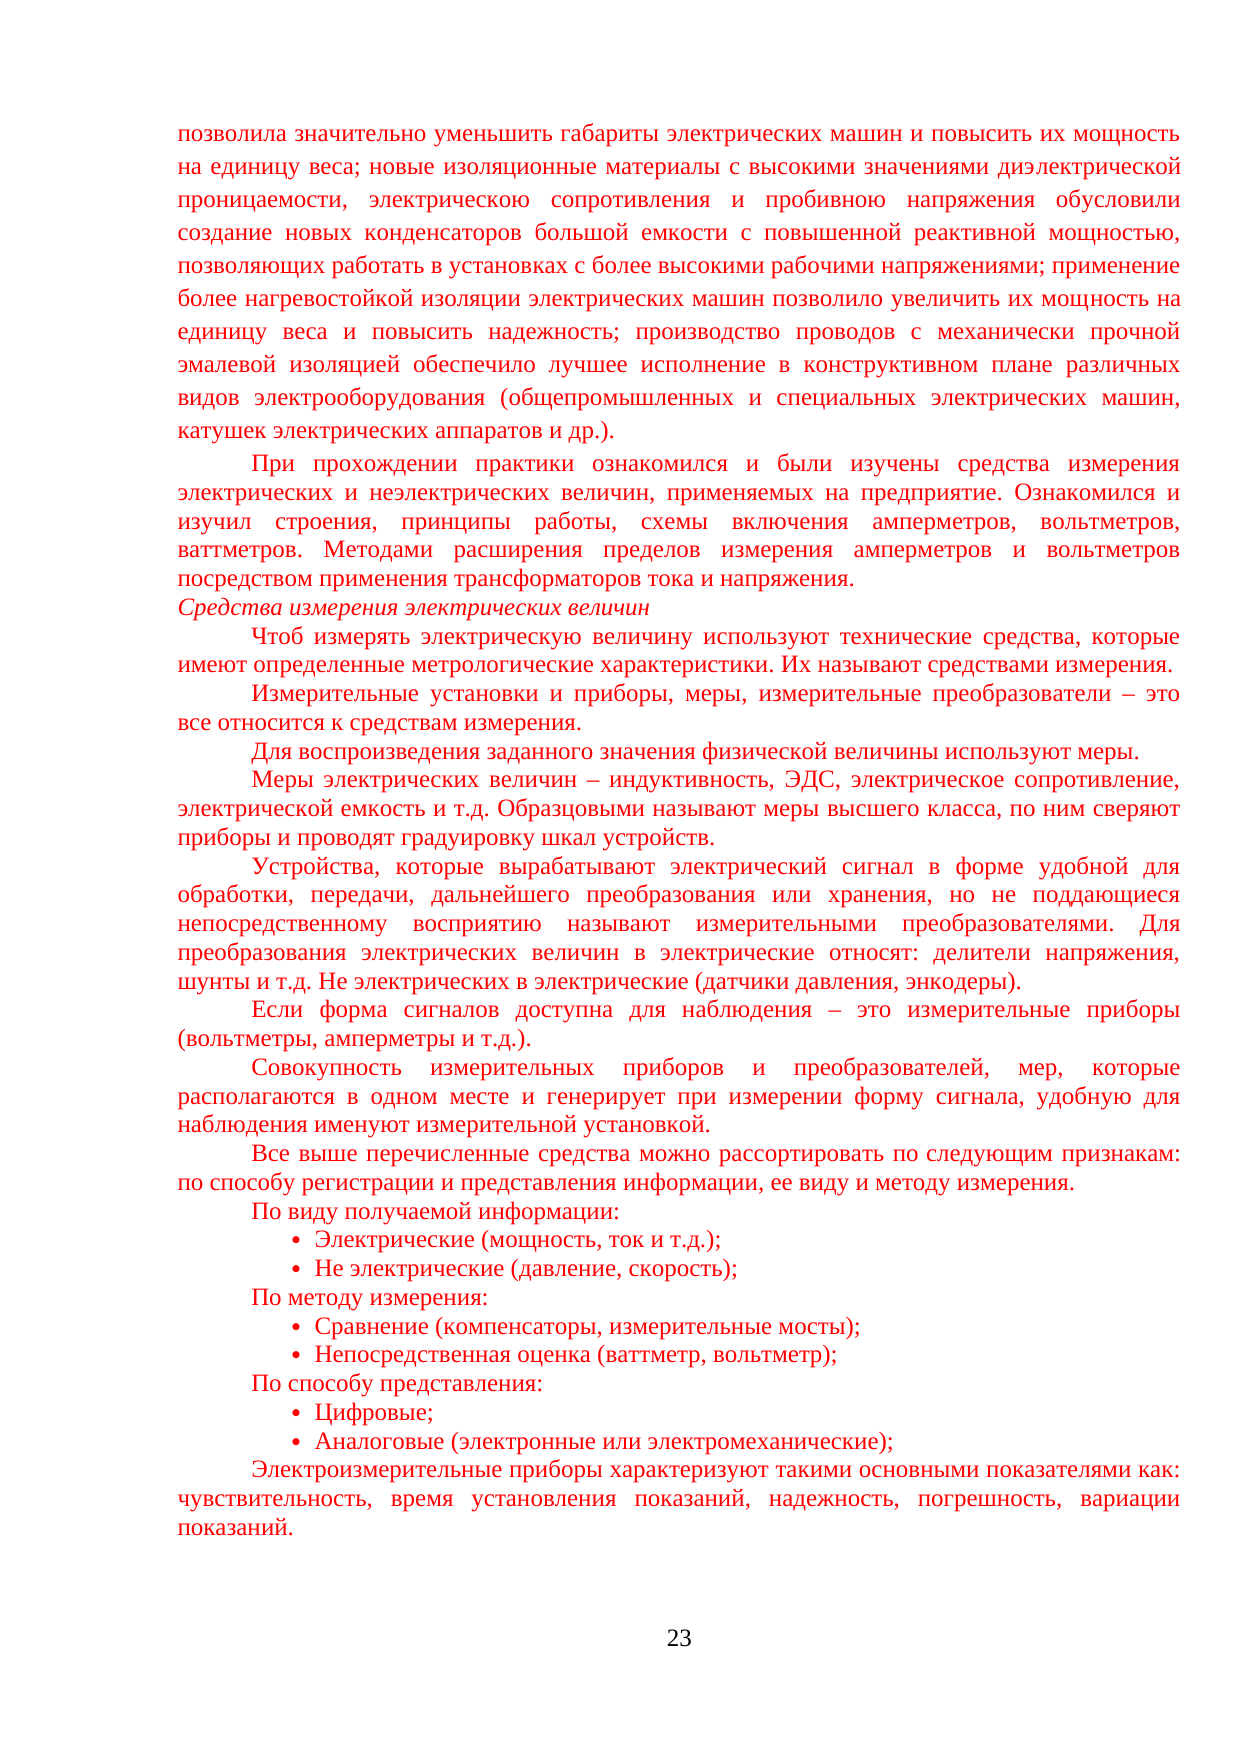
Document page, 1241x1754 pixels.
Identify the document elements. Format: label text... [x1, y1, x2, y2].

text Все выше перечисленные средства можно рассортировать по следующим признакам: по способу регистрации и представления информации, ее виду и методу измерения. [177, 1138, 1181, 1196]
text По методу измерения: [177, 1282, 1181, 1311]
text Электроизмерительные приборы характеризуют такими основными показателями как: чувствительность, время установления показаний, надежность, погрешность, вариации показаний. [177, 1454, 1181, 1541]
list Аналоговые (электронные или электромеханические); [177, 1426, 1181, 1454]
list Электрические (мощность, ток и т.д.); [177, 1224, 1181, 1253]
text По способу представления: [177, 1368, 1181, 1397]
list Цифровые; [177, 1397, 1181, 1426]
subtitle Средства измерения электрических величин [177, 592, 1181, 621]
text Измерительные установки и приборы, меры, измерительные преобразователи – это все относится к средствам измерения. [177, 678, 1181, 736]
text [177, 118, 1181, 444]
text Меры электрических величин – индуктивность, ЭДС, электрическое сопротивление, электрической емкость и т.д. Образцовыми называют меры высшего класса, по ним сверяют приборы и проводят градуировку шкал устройств. [177, 764, 1181, 851]
text Для воспроизведения заданного значения физической величины используют меры. [177, 736, 1181, 764]
text Если форма сигналов доступна для наблюдения – это измерительные приборы (вольтметры, амперметры и т.д.). [177, 994, 1181, 1052]
list Не электрические (давление, скорость); [177, 1253, 1181, 1282]
text Совокупность измерительных приборов и преобразователей, мер, которые располагаются в одном месте и генерирует при измерении форму сигнала, удобную для наблюдения именуют измерительной установкой. [177, 1052, 1181, 1138]
text Устройства, которые вырабатывают электрический сигнал в форме удобной для обработки, передачи, дальнейшего преобразования или хранения, но не поддающиеся непосредственному восприятию называют измерительными преобразователями. Для преобразования электрических величин в электрические относят: делители напряжения, шунты и т.д. Не электрических в электрические (датчики давления, энкодеры). [177, 851, 1181, 994]
list Непосредственная оценка (ваттметр, вольтметр); [177, 1339, 1181, 1368]
text При прохождении практики ознакомился и были изучены средства измерения электрических и неэлектрических величин, применяемых на предприятие. Ознакомился и изучил строения, принципы работы, схемы включения амперметров, вольтметров, ваттметров. Методами расширения пределов измерения амперметров и вольтметров посредством применения трансформаторов тока и напряжения. [177, 448, 1181, 592]
text По виду получаемой информации: [177, 1196, 1181, 1224]
list Сравнение (компенсаторы, измерительные мосты); [177, 1311, 1181, 1339]
text Чтоб измерять электрическую величину используют технические средства, которые имеют определенные метрологические характеристики. Их называют средствами измерения. [177, 621, 1181, 678]
